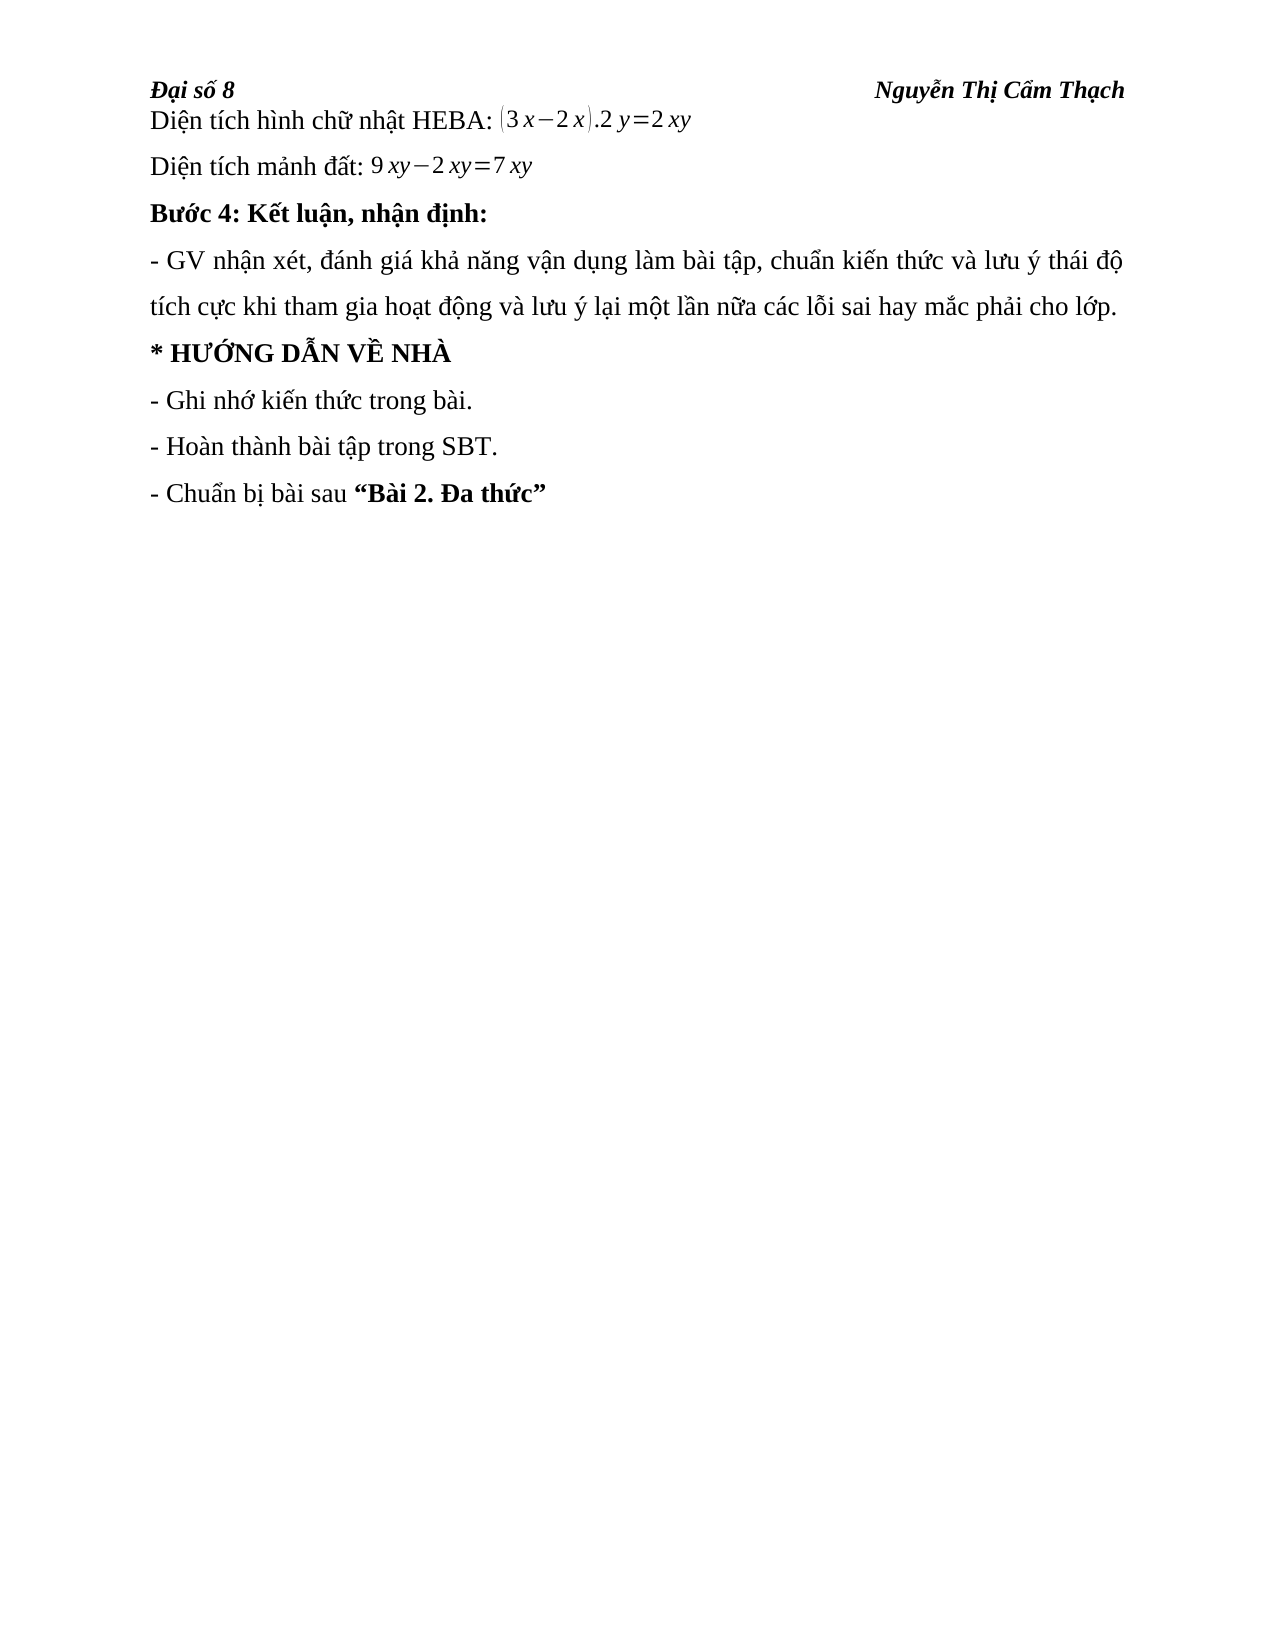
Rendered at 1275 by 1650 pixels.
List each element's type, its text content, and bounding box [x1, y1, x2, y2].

text - Chuẩn bị bài sau “Bài 2. Đa thức” [150, 477, 1125, 508]
text Bước 4: Kết luận, nhận định: [150, 197, 1125, 228]
text Diện tích hình chữ nhật HEBA: [150, 104, 1125, 135]
text Diện tích mảnh đất: [150, 150, 1125, 182]
text - GV nhận xét, đánh giá khả năng vận dụng làm bài tập, chuẩn kiến thức và lưu ý thái độ tích cực khi tham gia hoạt động và lưu ý lại một lần nữa các lỗi sai hay mắc phải cho lớp. [150, 244, 1125, 322]
text * HƯỚNG DẪN VỀ NHÀ [150, 337, 1125, 368]
text - Ghi nhớ kiến thức trong bài. [150, 384, 1125, 415]
text - Hoàn thành bài tập trong SBT. [150, 430, 1125, 462]
